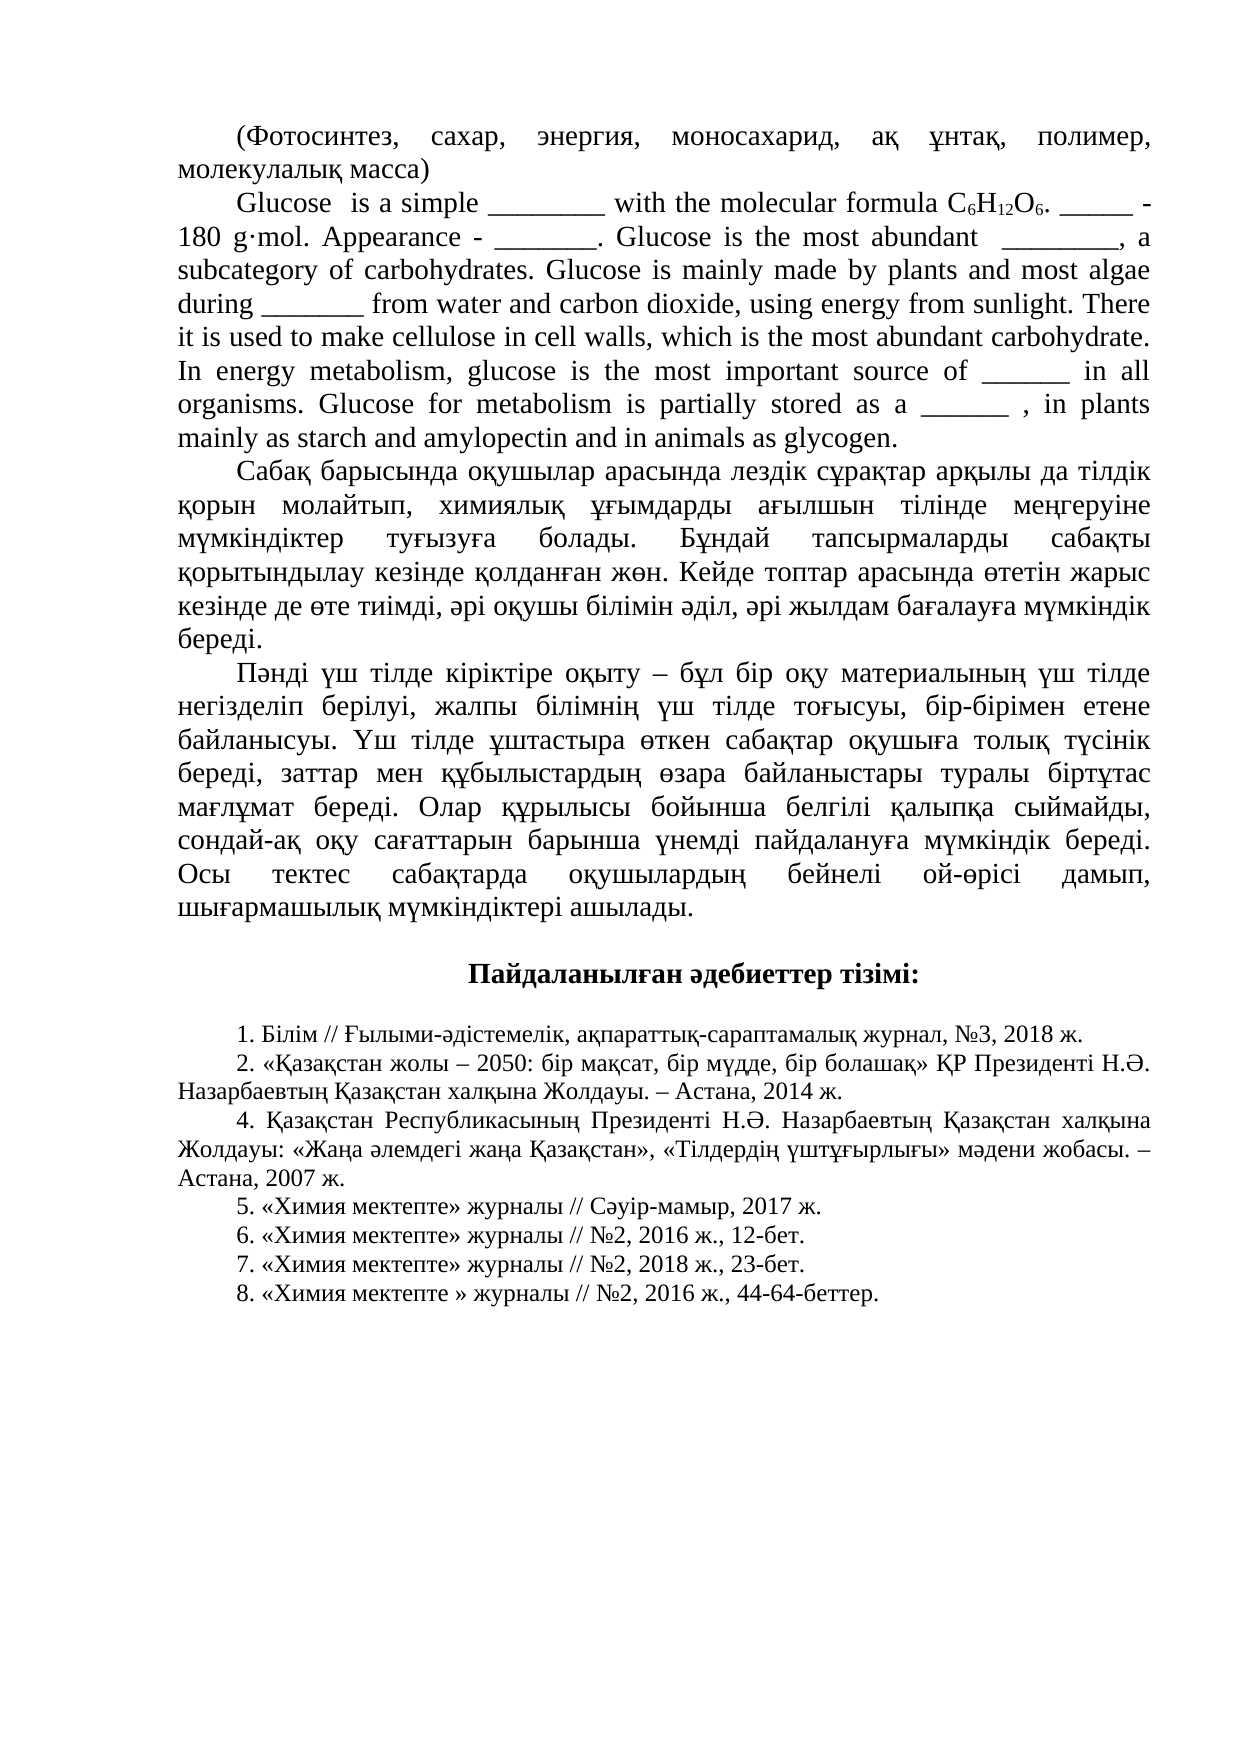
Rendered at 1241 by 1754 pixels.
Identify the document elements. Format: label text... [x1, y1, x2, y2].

text 5. «Химия мектепте» журналы // Сәуір-мамыр, 2017 ж. [177, 1191, 1152, 1220]
text 6. «Химия мектепте» журналы // №2, 2016 ж., 12-бет. [177, 1220, 1152, 1249]
text Пәнді үш тілде кіріктіре оқыту – бұл бір оқу материалының үш тілде негізделіп берілуі, жалпы білімнің үш тілде тоғысуы, бір-бірімен етене байланысуы. Үш тілде ұштастыра өткен сабақтар оқушыға толық түсінік береді, заттар мен құбылыстардың өзара байланыстары туралы біртұтас мағлұмат береді. Олар құрылысы бойынша белгілі қалыпқа сыймайды, сондай-ақ оқу сағаттарын барынша үнемді пайдалануға мүмкіндік береді. Осы тектес сабақтарда оқушылардың бейнелі ой-өрісі дамып, шығармашылық мүмкіндіктері ашылады. [177, 655, 1152, 923]
text 7. «Химия мектепте» журналы // №2, 2018 ж., 23-бет. [177, 1249, 1152, 1278]
text 8. «Химия мектепте » журналы // №2, 2016 ж., 44-64-беттер. [177, 1278, 1152, 1306]
text (Фотосинтез, сахар, энергия, моносахарид, ақ ұнтақ, полимер, молекулалық масса) [177, 118, 1152, 185]
text Сабақ барысында оқушылар арасында лездік сұрақтар арқылы да тілдік қорын молайтып, химиялық ұғымдарды ағылшын тілінде меңгеруіне мүмкіндіктер туғызуға болады. Бұндай тапсырмаларды сабақты қорытындылау кезінде қолданған жөн. Кейде топтар арасында өтетін жарыс кезінде де өте тиімді, әрі оқушы білімін әділ, әрі жылдам бағалауға мүмкіндік береді. [177, 453, 1152, 655]
text Пайдаланылған әдебиеттер тізімі: [177, 957, 1152, 990]
text 4. Қазақстан Республикасының Президенті Н.Ә. Назарбаевтың Қазақстан халқына Жолдауы: «Жаңа әлемдегі жаңа Қазақстан», «Тілдердің үштұғырлығы» мәдени жобасы. – Астана, 2007 ж. [177, 1105, 1152, 1191]
text 2. «Қазақстан жолы – 2050: бір мақсат, бір мүдде, бір болашақ» ҚР Президенті Н.Ә. Назарбаевтың Қазақстан халқына Жолдауы. – Астана, 2014 ж. [177, 1048, 1152, 1105]
text 1. Білім // Ғылыми-әдістемелік, ақпараттық-сараптамалық журнал, №3, 2018 ж. [177, 1019, 1152, 1048]
text Glucose is a simple ________ with the molecular formula C6Н12О6. _____ - 180 g·mol. Appearance - _______. Glucose is the most abundant ________, a subcategory of carbohydrates. Glucose is mainly made by plants and most algae during _______ from water and carbon dioxide, using energy from sunlight. There it is used to make cellulose in cell walls, which is the most abundant carbohydrate. In energy metabolism, glucose is the most important source of ______ in all organisms. Glucose for metabolism is partially stored as a ______ , in plants mainly as starch and amylopectin and in animals as glycogen. [177, 185, 1152, 453]
